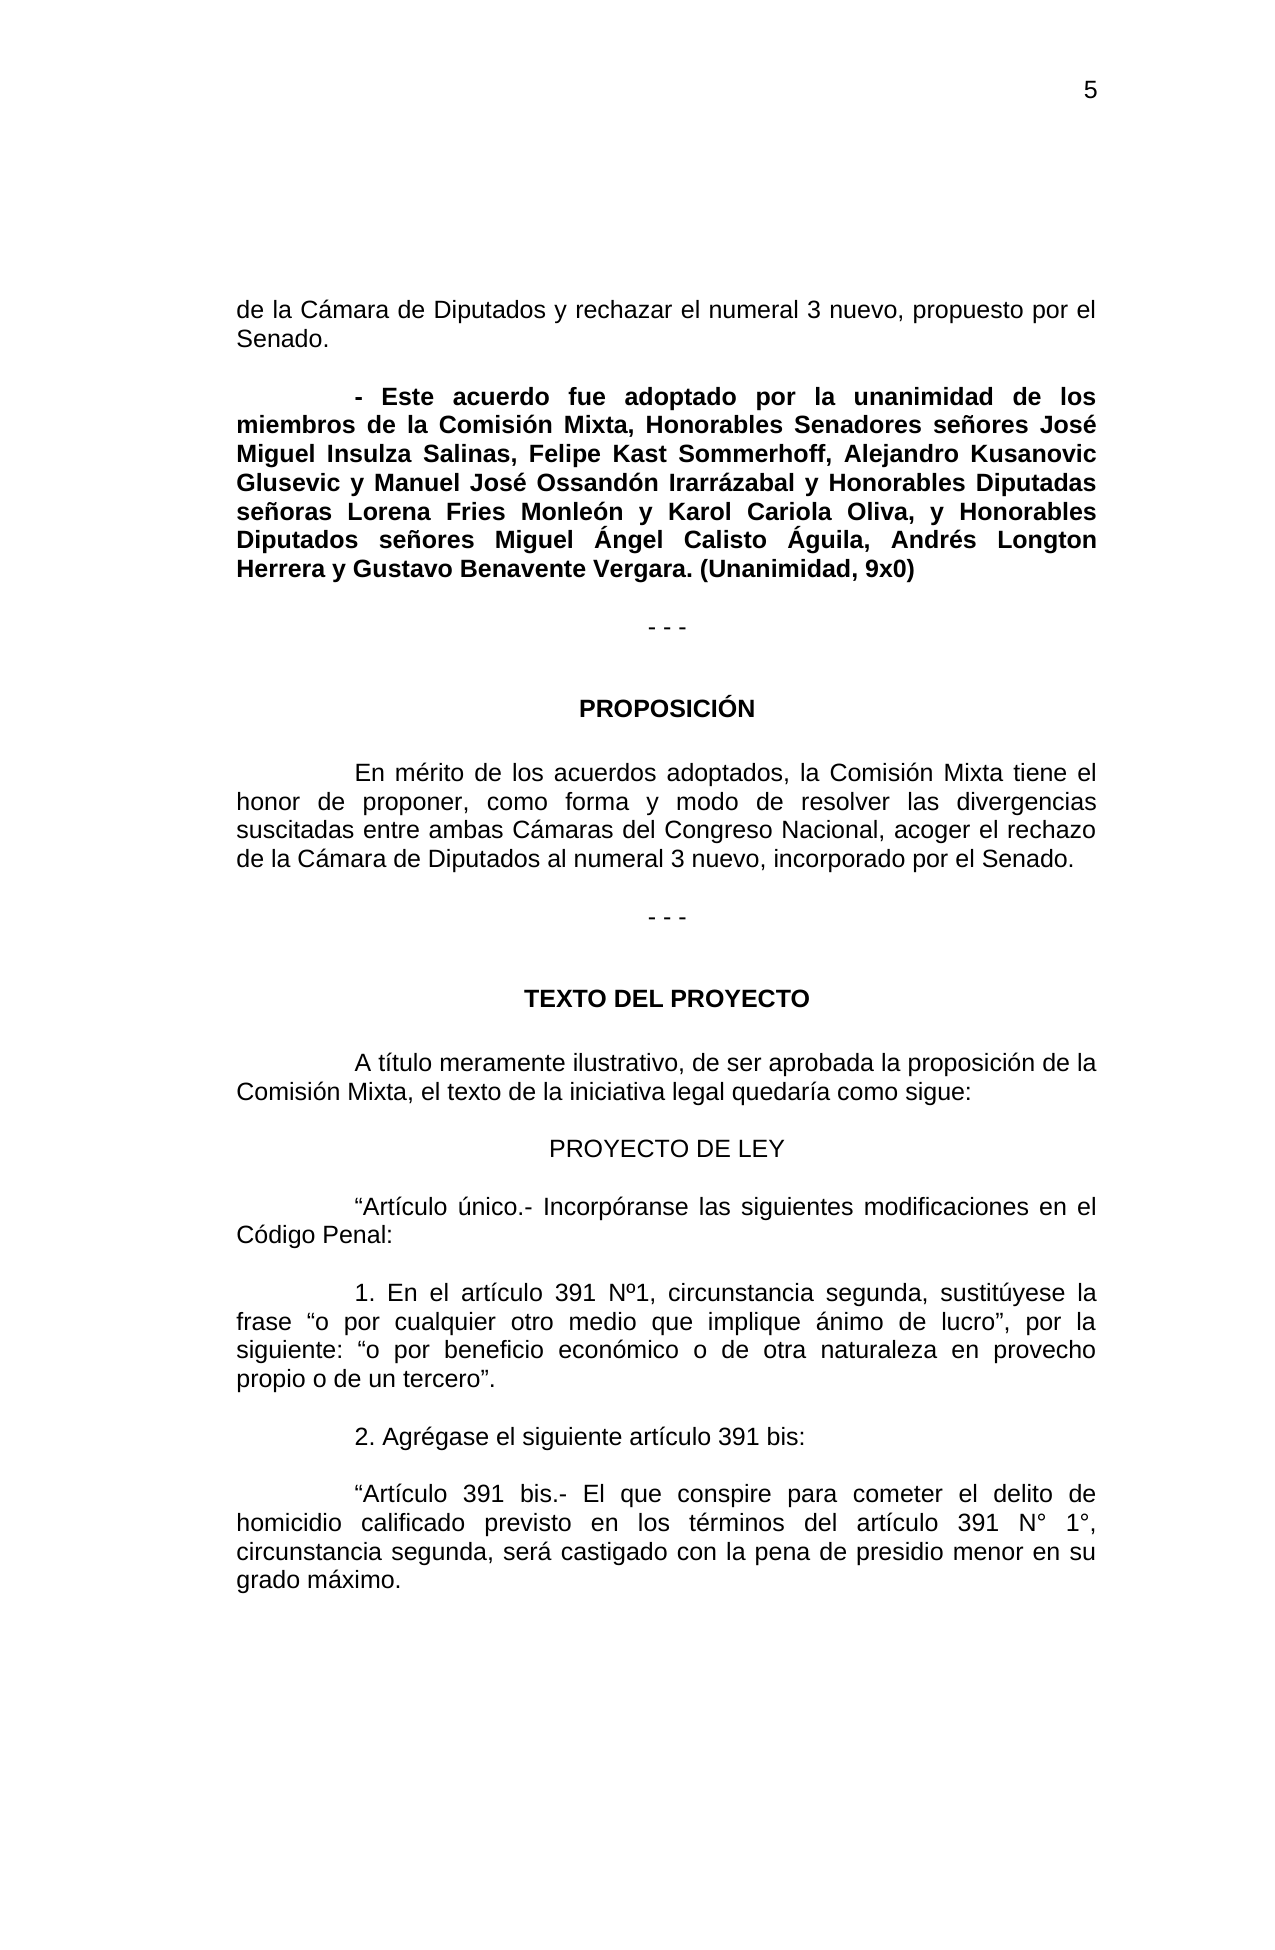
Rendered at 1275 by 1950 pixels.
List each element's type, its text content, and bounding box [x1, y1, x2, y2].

text - - - [236, 902, 1098, 930]
text En mérito de los acuerdos adoptados, la Comisión Mixta tiene el honor de proponer, como forma y modo de resolver las divergencias suscitadas entre ambas Cámaras del Congreso Nacional, acoger el rechazo de la Cámara de Diputados al numeral 3 nuevo, incorporado por el Senado. [236, 758, 1098, 873]
text 2. Agrégase el siguiente artículo 391 bis: [236, 1422, 1098, 1450]
text “Artículo 391 bis.- El que conspire para cometer el delito de homicidio calificado previsto en los términos del artículo 391 N° 1°, circunstancia segunda, será castigado con la pena de presidio menor en su grado máximo. [236, 1479, 1098, 1594]
title TEXTO DEL PROYECTO [236, 984, 1098, 1013]
text - - - [236, 612, 1098, 640]
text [236, 295, 1098, 353]
text 1. En el artículo 391 Nº1, circunstancia segunda, sustitúyese la frase “o por cualquier otro medio que implique ánimo de lucro”, por la siguiente: “o por beneficio económico o de otra naturaleza en provecho propio o de un tercero”. [236, 1278, 1098, 1393]
text - Este acuerdo fue adoptado por la unanimidad de los miembros de la Comisión Mixta, Honorables Senadores señores José Miguel Insulza Salinas, Felipe Kast Sommerhoff, Alejandro Kusanovic Glusevic y Manuel José Ossandón Irarrázabal y Honorables Diputadas señoras Lorena Fries Monleón y Karol Cariola Oliva, y Honorables Diputados señores Miguel Ángel Calisto Águila, Andrés Longton Herrera y Gustavo Benavente Vergara. (Unanimidad, 9x0) [236, 382, 1098, 583]
text PROYECTO DE LEY [236, 1134, 1098, 1163]
text A título meramente ilustrativo, de ser aprobada la proposición de la Comisión Mixta, el texto de la iniciativa legal quedaría como sigue: [236, 1048, 1098, 1105]
title PROPOSICIÓN [236, 694, 1098, 723]
text “Artículo único.- Incorpóranse las siguientes modificaciones en el Código Penal: [236, 1192, 1098, 1249]
